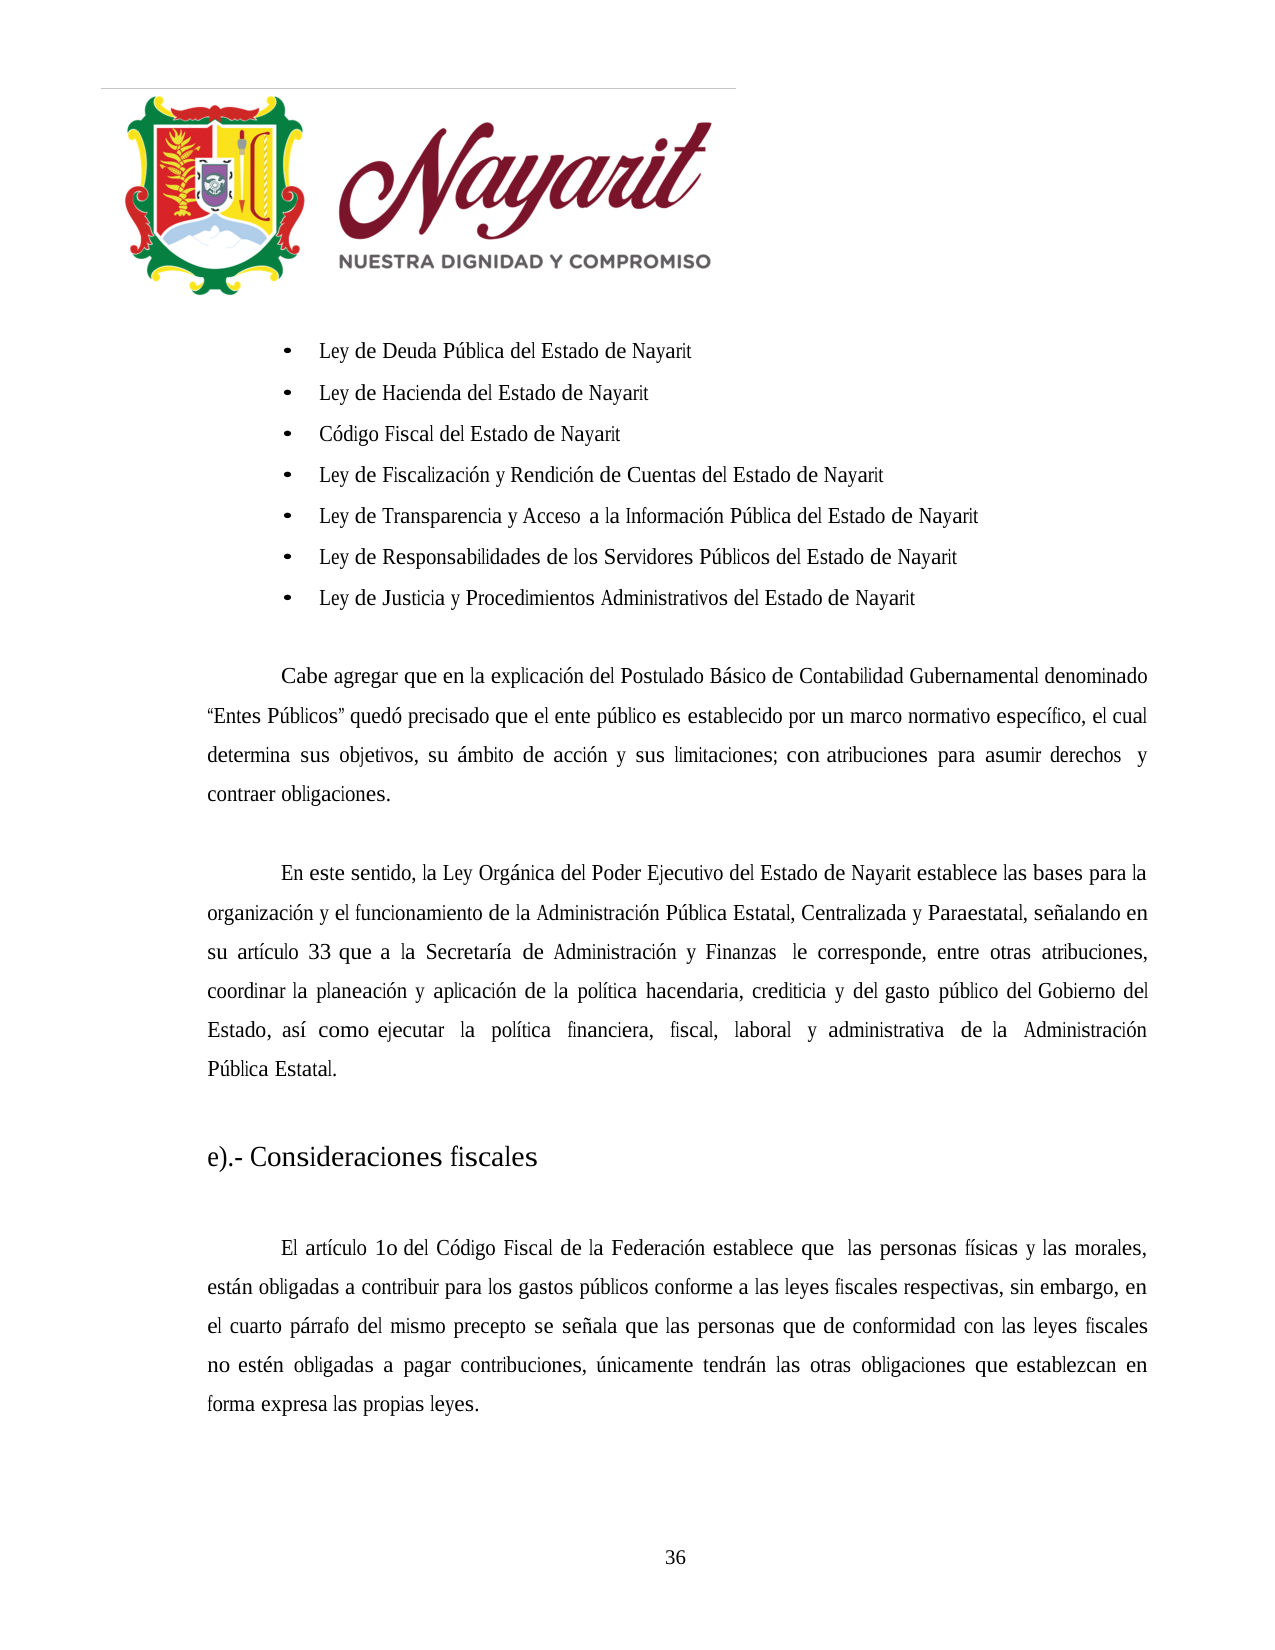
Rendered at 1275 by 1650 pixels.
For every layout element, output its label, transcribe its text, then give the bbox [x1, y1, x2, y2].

text En este sentido, la Ley Orgánica del Poder Ejecutivo del Estado de Nayarit establece las bases para la organización y el funcionamiento de la Administración Pública Estatal, Centralizada y Paraestatal, señalando en su artículo 33 que a la Secretaría de Administración y Finanzas le corresponde, entre otras atribuciones, coordinar la planeación y aplicación de la política hacendaria, crediticia y del gasto público del Gobierno del Estado, así como ejecutar la política financiera, fiscal, laboral y administrativa de la Administración Pública Estatal. [207, 859, 1148, 1082]
text • Ley de Justicia y Procedimientos Administrativos del Estado de Nayarit [282, 584, 1156, 610]
text • Ley de Hacienda del Estado de Nayarit [282, 379, 1156, 405]
text • Ley de Responsabilidades de los Servidores Públicos del Estado de Nayarit [282, 543, 1156, 569]
text Cabe agregar que en la explicación del Postulado Básico de Contabilidad Gubernamental denominado “Entes Públicos” quedó precisado que el ente público es establecido por un marco normativo específico, el cual determina sus objetivos, su ámbito de acción y sus limitaciones; con atribuciones para asumir derechos y contraer obligaciones. [207, 663, 1148, 806]
text • Ley de Fiscalización y Rendición de Cuentas del Estado de Nayarit [282, 461, 1156, 487]
picture [101, 88, 736, 303]
text e).- Consideraciones fiscales [207, 1139, 1156, 1173]
text El artículo 1o del Código Fiscal de la Federación establece que las personas físicas y las morales, están obligadas a contribuir para los gastos públicos conforme a las leyes fiscales respectivas, sin embargo, en el cuarto párrafo del mismo precepto se señala que las personas que de conformidad con las leyes fiscales no estén obligadas a pagar contribuciones, únicamente tendrán las otras obligaciones que establezcan en forma expresa las propias leyes. [207, 1234, 1148, 1417]
text • Ley de Transparencia y Acceso a la Información Pública del Estado de Nayarit [282, 502, 1156, 528]
text • Ley de Deuda Pública del Estado de Nayarit [282, 338, 1156, 364]
text • Código Fiscal del Estado de Nayarit [282, 420, 1156, 446]
